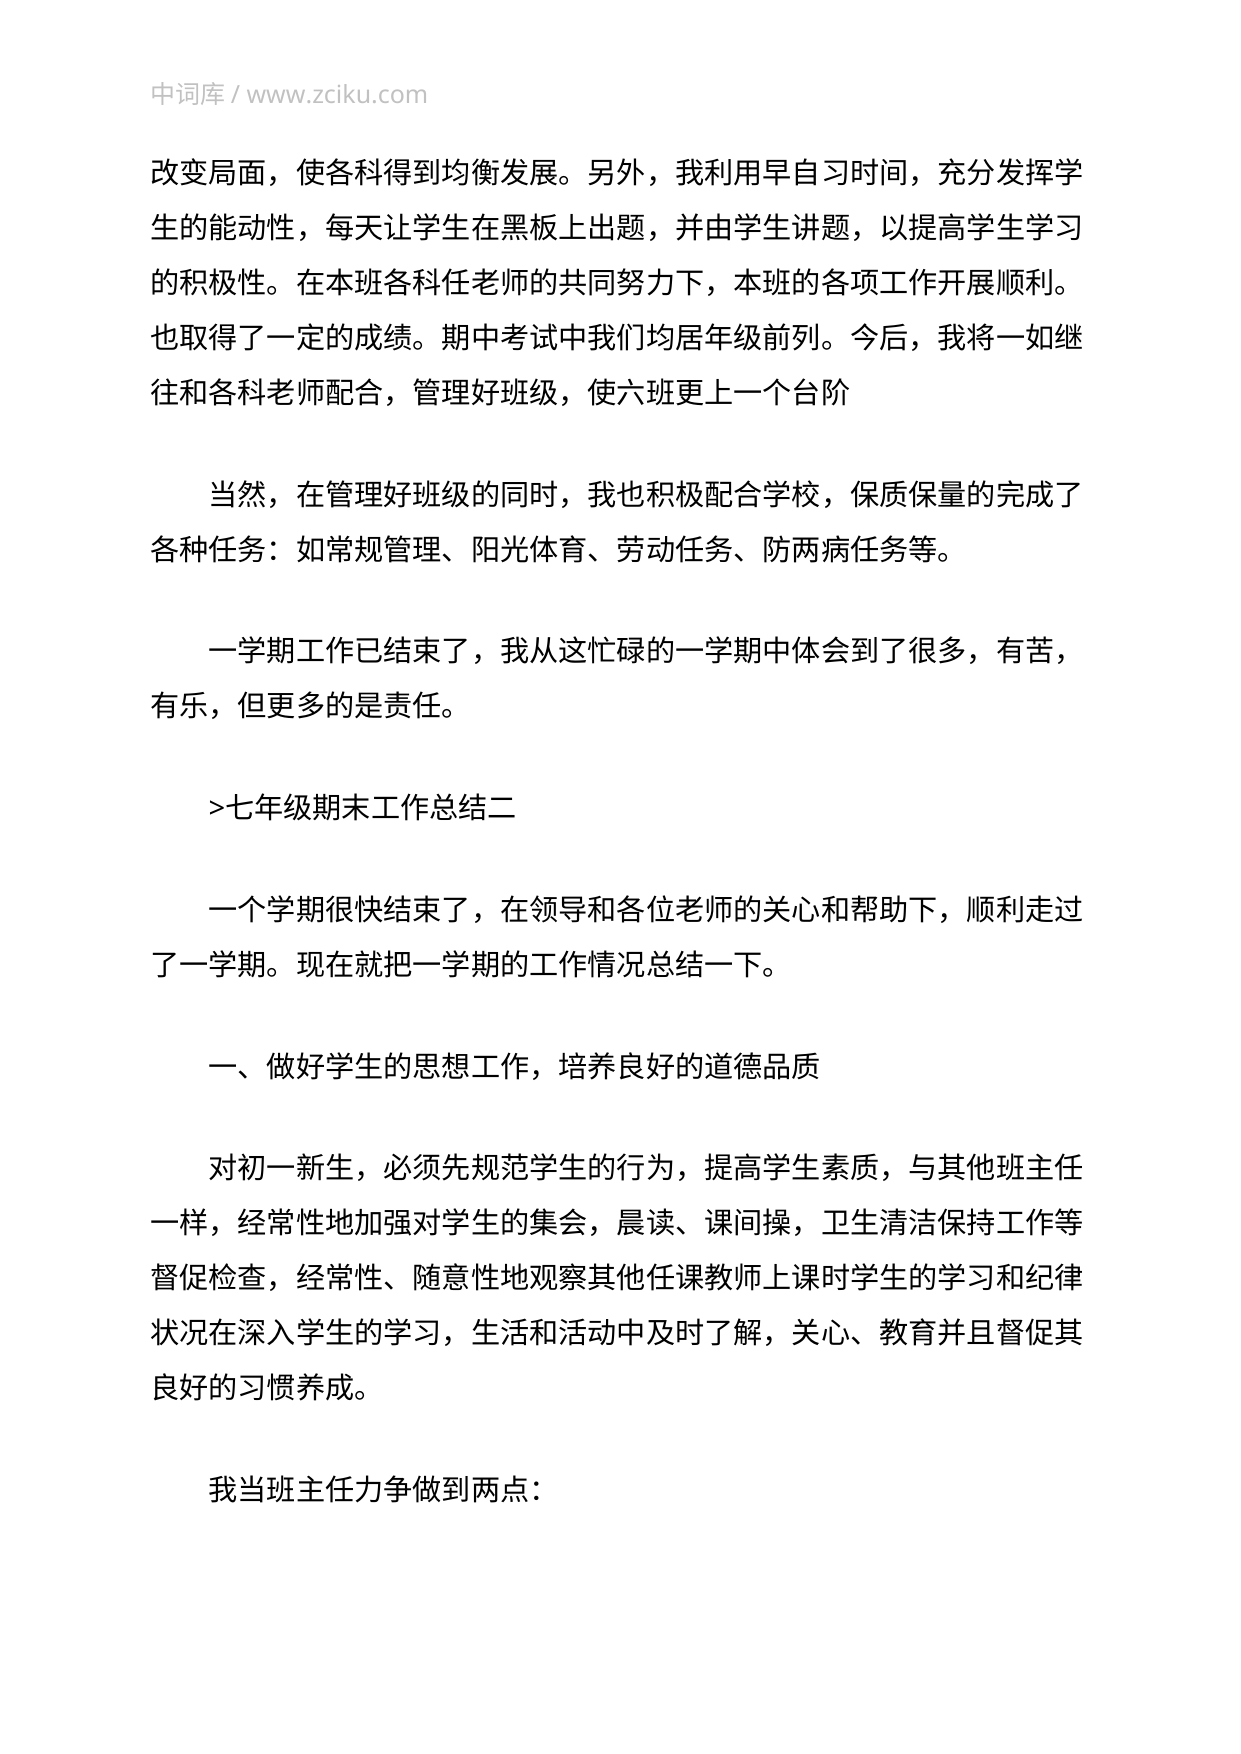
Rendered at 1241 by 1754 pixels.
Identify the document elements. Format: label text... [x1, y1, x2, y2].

text 一、做好学生的思想工作，培养良好的道德品质 [150, 1043, 1090, 1086]
text 当然，在管理好班级的同时，我也积极配合学校，保质保量的完成了各种任务：如常规管理、阳光体育、劳动任务、防两病任务等。 [150, 471, 1090, 568]
text 一学期工作已结束了，我从这忙碌的一学期中体会到了很多，有苦，有乐，但更多的是责任。 [150, 628, 1090, 725]
text 一个学期很快结束了，在领导和各位老师的关心和帮助下，顺利走过了一学期。现在就把一学期的工作情况总结一下。 [150, 887, 1090, 984]
text 对初一新生，必须先规范学生的行为，提高学生素质，与其他班主任一样，经常性地加强对学生的集会，晨读、课间操，卫生清洁保持工作等督促检查，经常性、随意性地观察其他任课教师上课时学生的学习和纪律状况在深入学生的学习，生活和活动中及时了解，关心、教育并且督促其良好的习惯养成。 [150, 1145, 1090, 1407]
text >七年级期末工作总结二 [150, 785, 1090, 827]
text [150, 150, 1090, 412]
text 我当班主任力争做到两点： [150, 1466, 1090, 1509]
